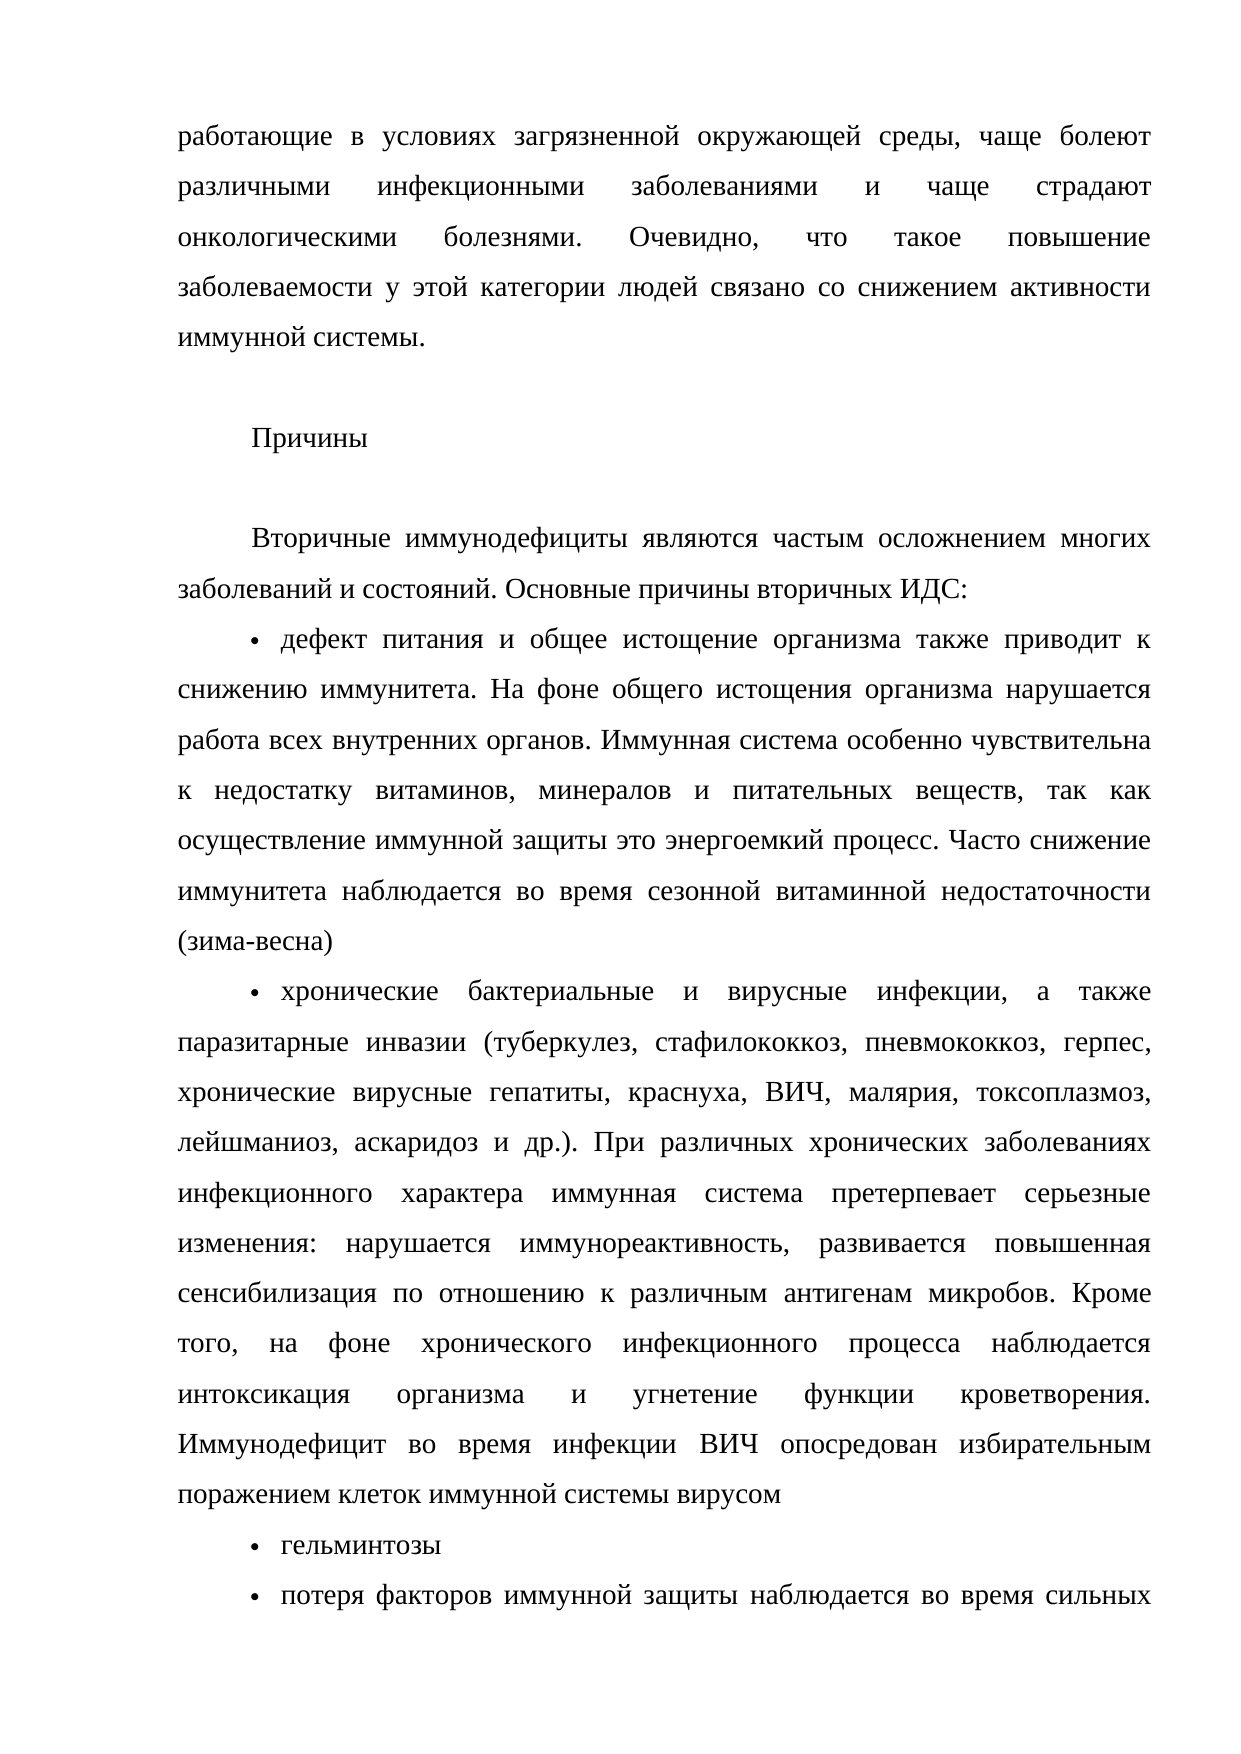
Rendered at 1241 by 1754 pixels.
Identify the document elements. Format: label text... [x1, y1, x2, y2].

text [177, 118, 1152, 353]
text Вторичные иммунодефициты являются частым осложнением многих заболеваний и состояний. Основные причины вторичных ИДС: [177, 521, 1152, 604]
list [177, 1577, 1152, 1611]
subtitle Причины [177, 420, 1152, 453]
list хронические бактериальные и вирусные инфекции, а также паразитарные инвазии (туберкулез, стафилококкоз, пневмококкоз, герпес, хронические вирусные гепатиты, краснуха, ВИЧ, малярия, токсоплазмоз, лейшманиоз, аскаридоз и др.). При различных хронических заболеваниях инфекционного характера иммунная система претерпевает серьезные изменения: нарушается иммунореактивность, развивается повышенная сенсибилизация по отношению к различным антигенам микробов. Кроме того, на фоне хронического инфекционного процесса наблюдается интоксикация организма и угнетение функции кроветворения. Иммунодефицит во время инфекции ВИЧ опосредован избирательным поражением клеток иммунной системы вирусом [177, 973, 1152, 1510]
list дефект питания и общее истощение организма также приводит к снижению иммунитета. На фоне общего истощения организма нарушается работа всех внутренних органов. Иммунная система особенно чувствительна к недостатку витаминов, минералов и питательных веществ, так как осуществление иммунной защиты это энергоемкий процесс. Часто снижение иммунитета наблюдается во время сезонной витаминной недостаточности (зима-весна) [177, 621, 1152, 957]
list гельминтозы [177, 1527, 1152, 1560]
